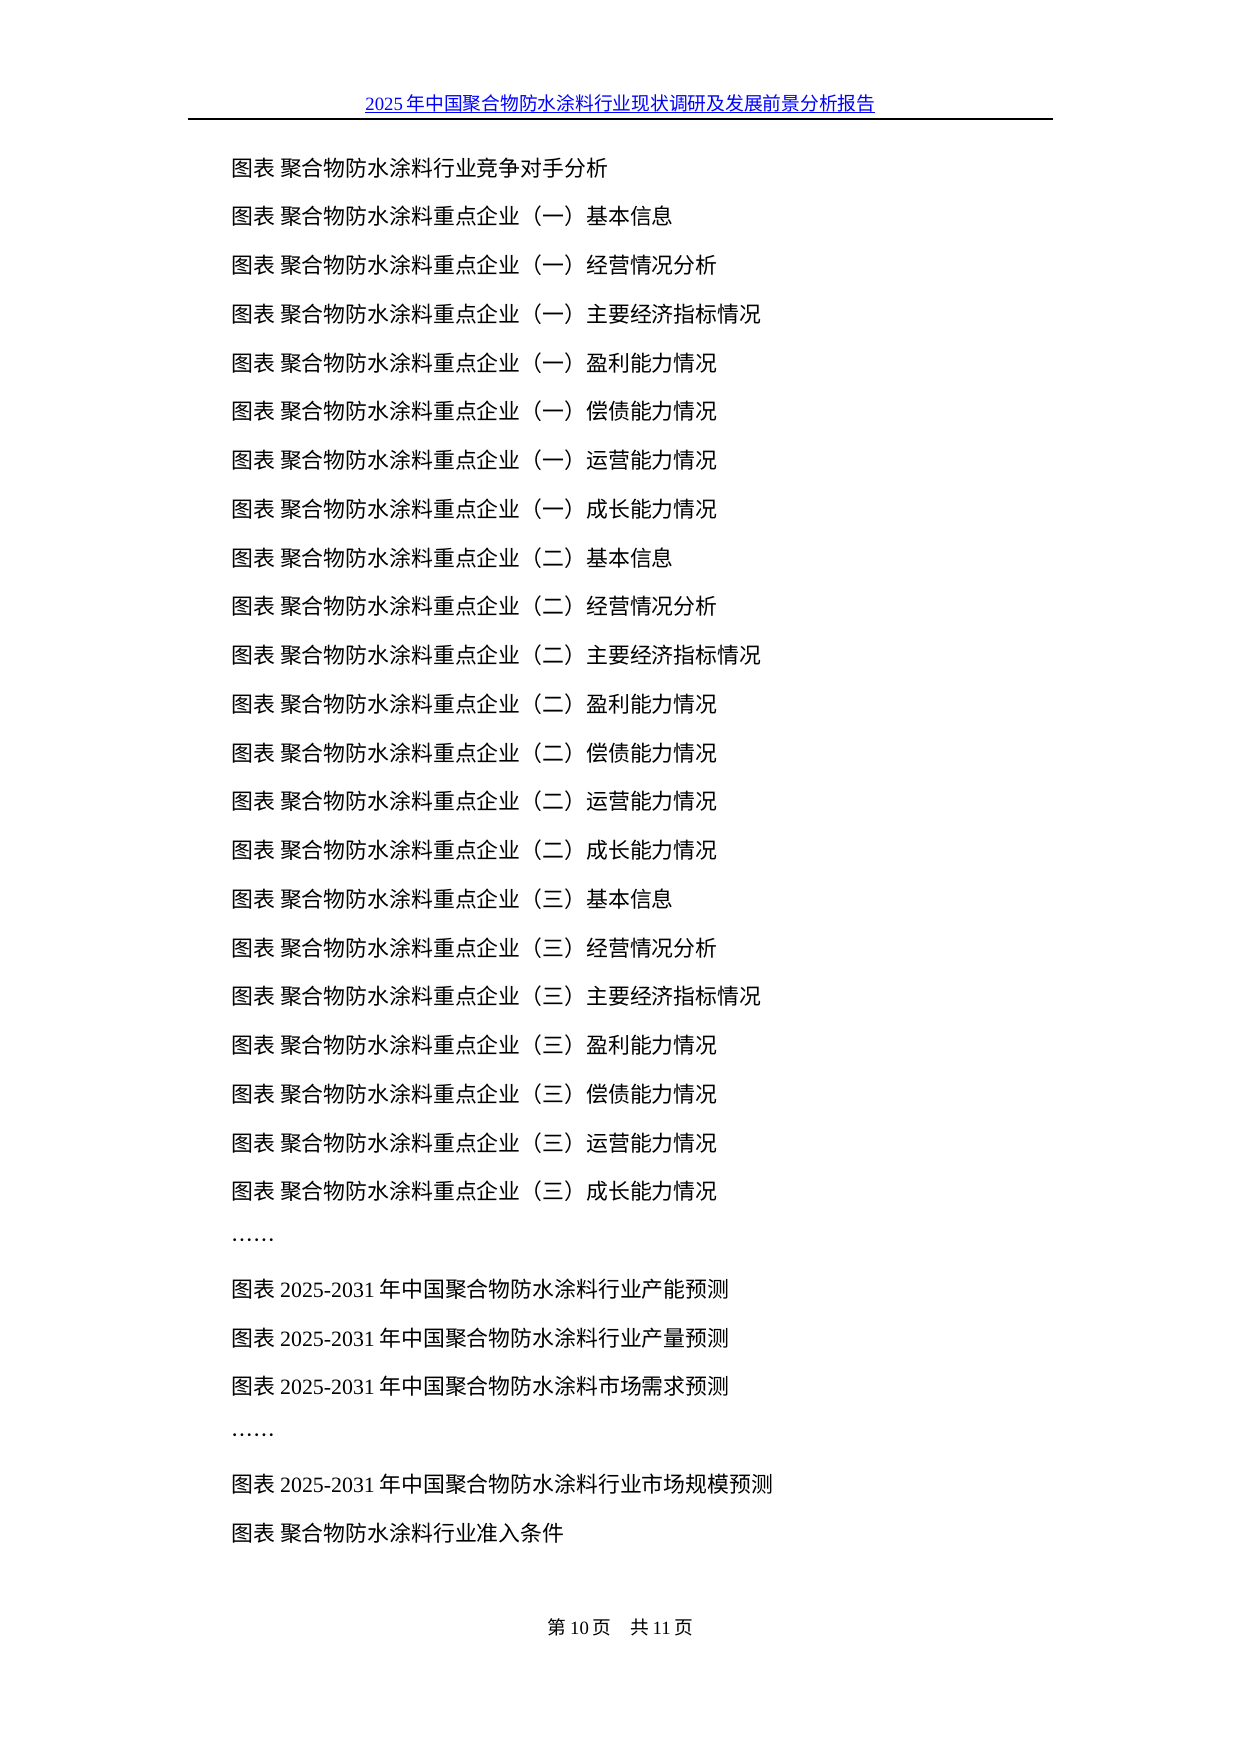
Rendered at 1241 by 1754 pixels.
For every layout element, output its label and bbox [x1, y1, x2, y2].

text [187, 150, 1053, 1548]
